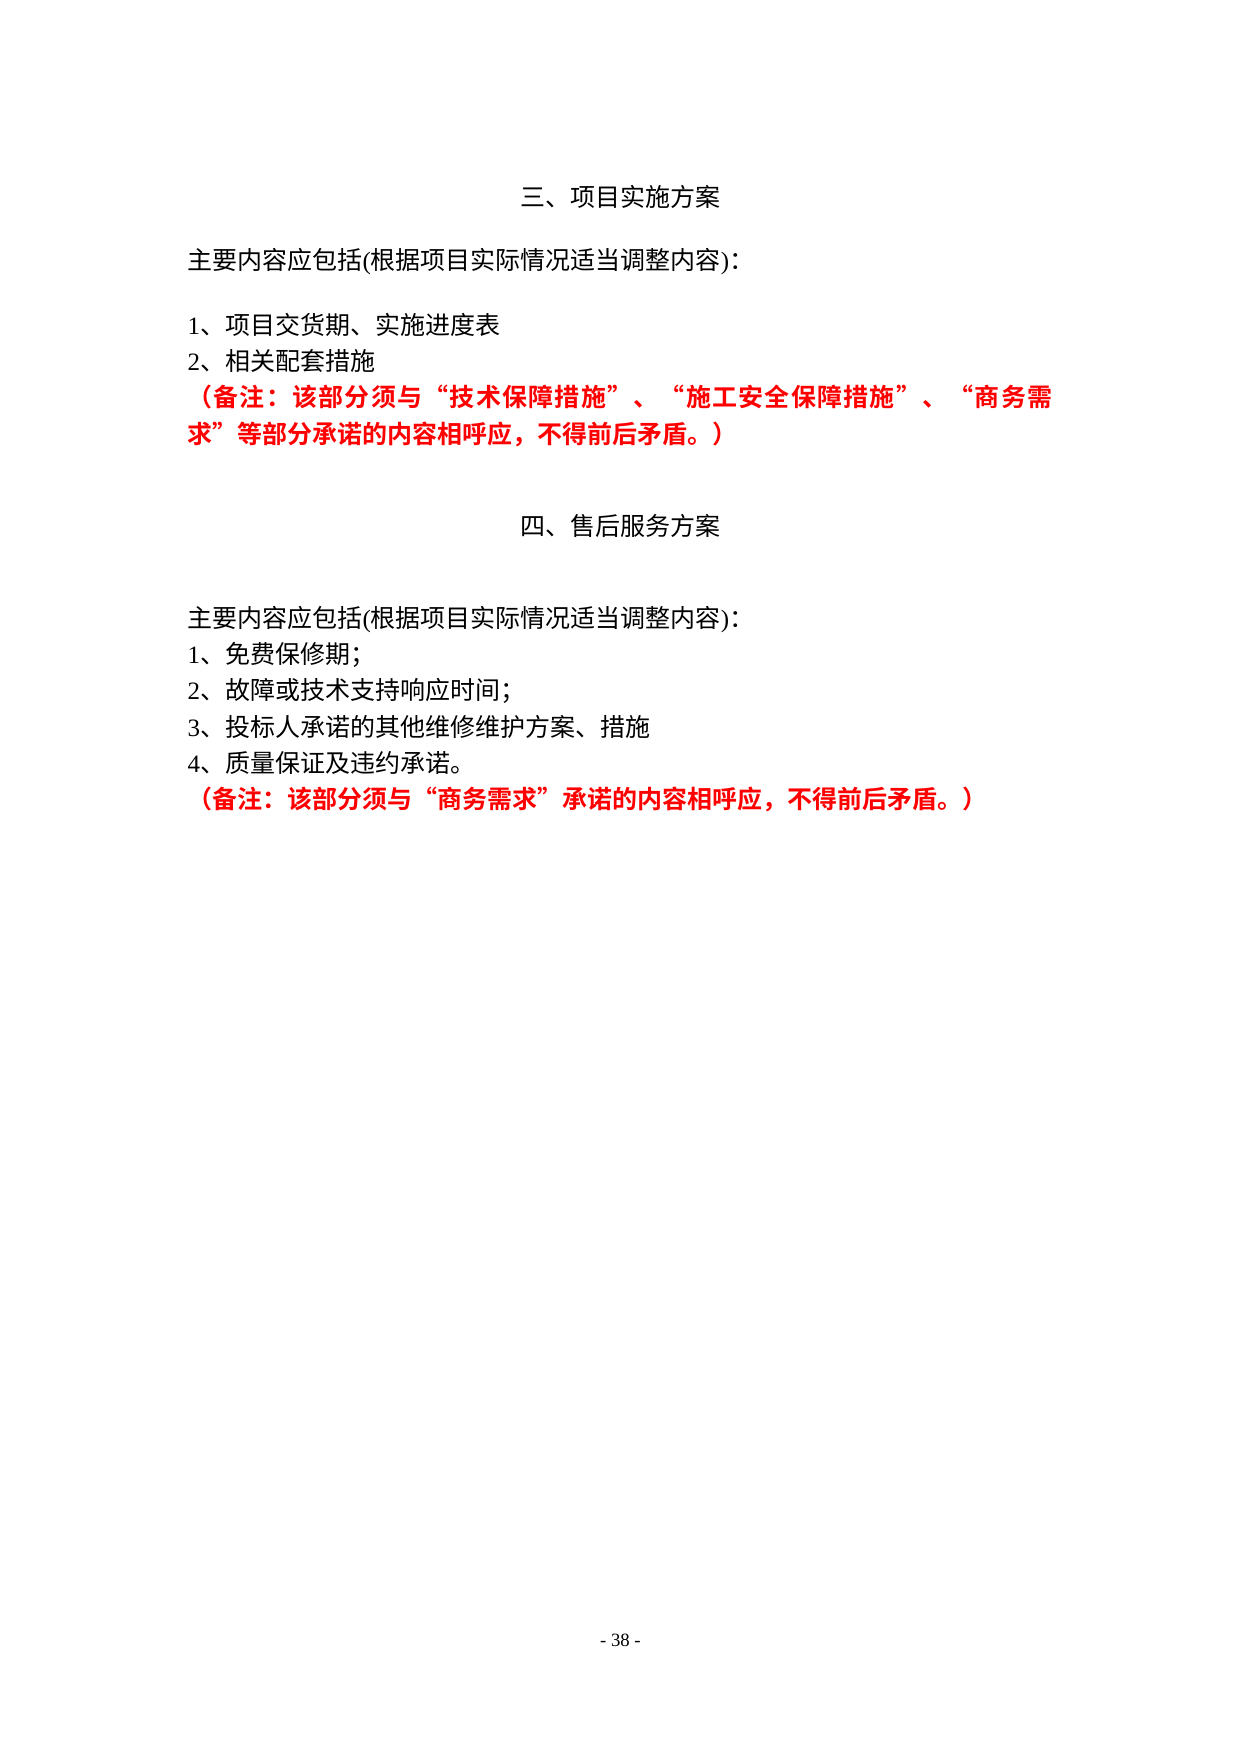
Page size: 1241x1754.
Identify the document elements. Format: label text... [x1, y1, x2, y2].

text （备注：该部分须与“技术保障措施”、“施工安全保障措施”、“商务需求”等部分承诺的内容相呼应，不得前后矛盾。） [187, 378, 1053, 450]
subtitle 四、售后服务方案 [187, 506, 1053, 542]
subtitle 三、项目实施方案 [187, 177, 1053, 213]
text 1、项目交货期、实施进度表 [187, 305, 1053, 342]
text （备注：该部分须与“商务需求”承诺的内容相呼应，不得前后矛盾。） [187, 779, 1053, 816]
text 1、免费保修期； [187, 634, 1053, 671]
text 4、质量保证及违约承诺。 [187, 743, 1053, 779]
text 主要内容应包括(根据项目实际情况适当调整内容)： [187, 598, 1053, 634]
text 主要内容应包括(根据项目实际情况适当调整内容)： [187, 240, 1053, 277]
text 2、相关配套措施 [187, 342, 1053, 378]
text 3、投标人承诺的其他维修维护方案、措施 [187, 707, 1053, 743]
text 2、故障或技术支持响应时间； [187, 671, 1053, 707]
